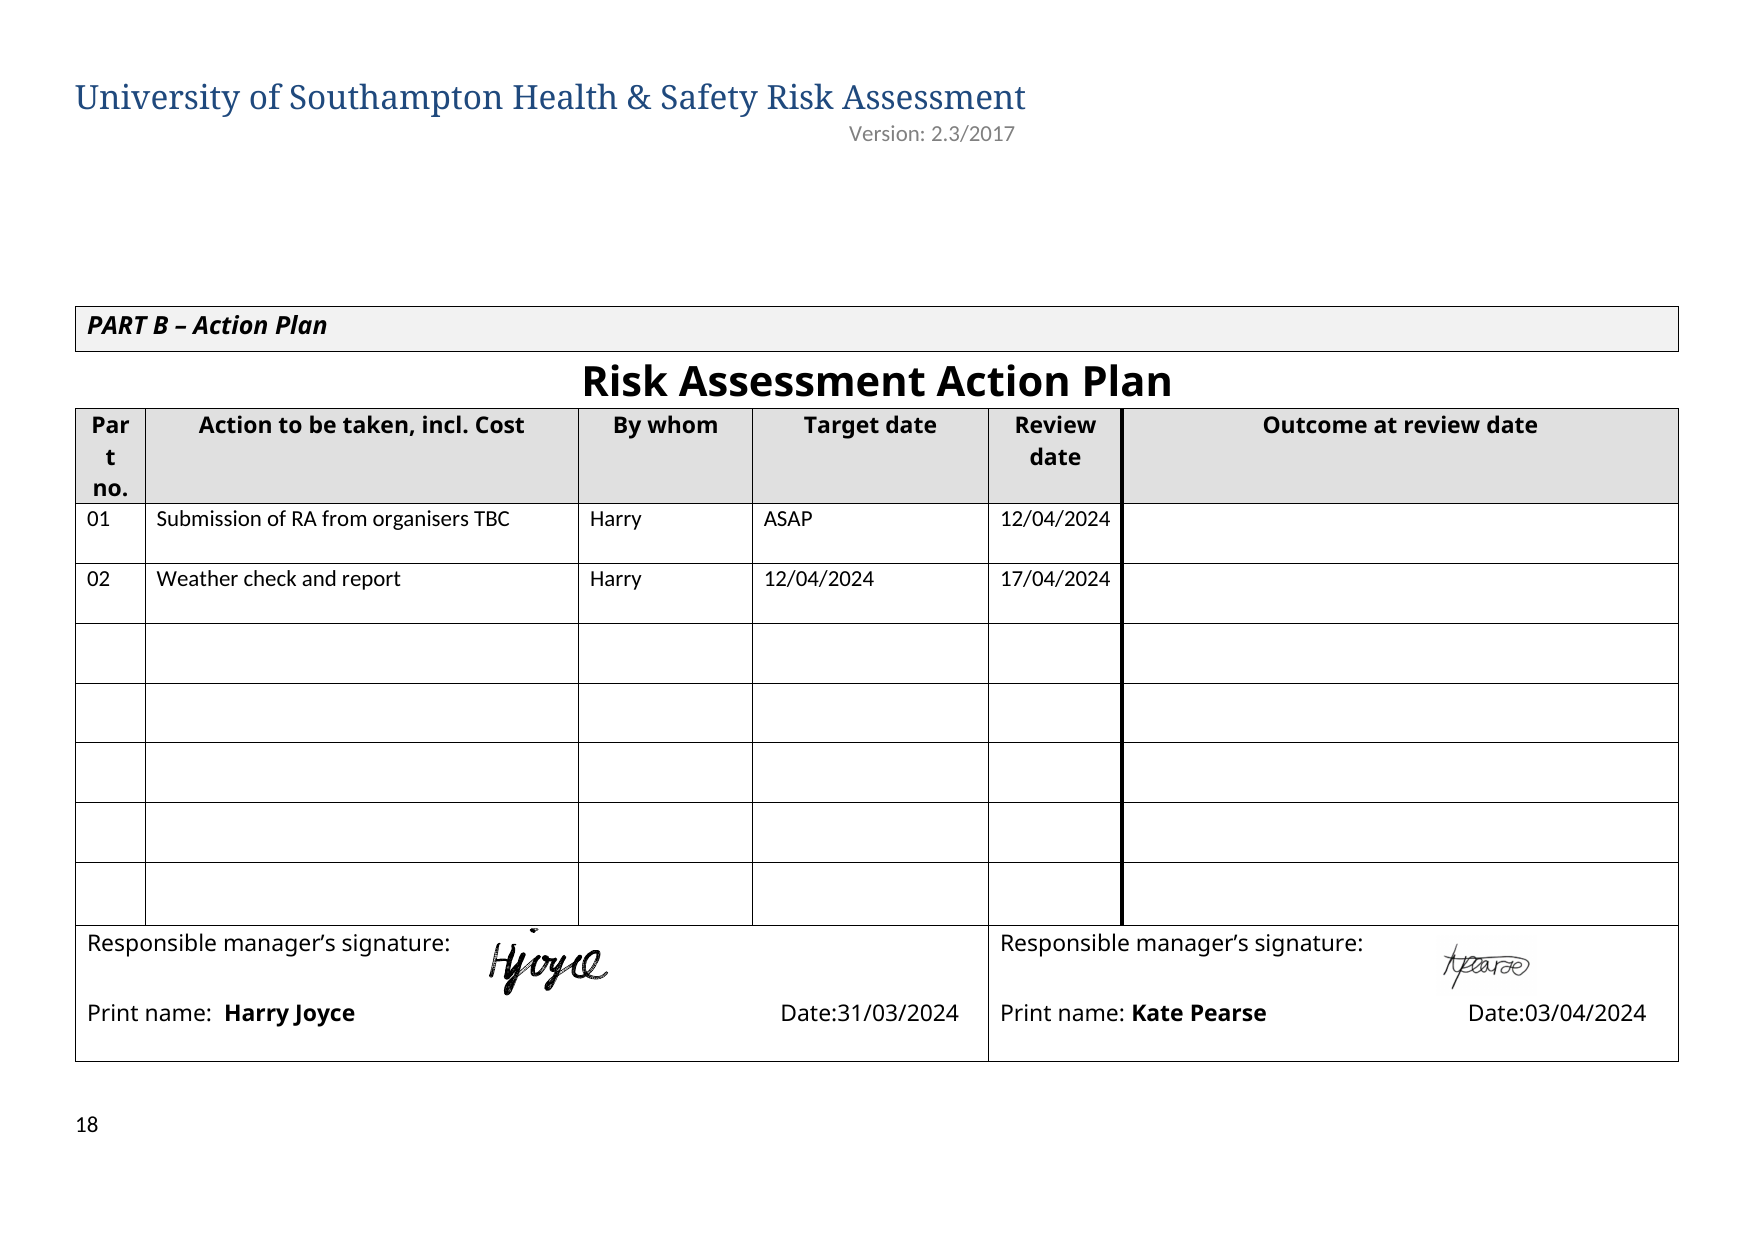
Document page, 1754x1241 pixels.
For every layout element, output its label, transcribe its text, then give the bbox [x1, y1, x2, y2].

table_cell Harry [579, 564, 752, 623]
table_cell By whom [579, 409, 752, 503]
table_cell Review date [989, 409, 1120, 503]
table_cell Date:31/03/2024 [769, 998, 988, 1061]
picture [1437, 936, 1536, 996]
table_cell [146, 743, 578, 802]
table_cell [753, 803, 988, 862]
table_cell [1124, 564, 1678, 623]
table_cell [753, 624, 988, 682]
table_cell [76, 743, 145, 802]
table_cell [753, 684, 988, 742]
table_cell [146, 624, 578, 682]
table_cell [989, 624, 1120, 682]
table_cell Risk Assessment Action Plan [76, 352, 1678, 408]
table_cell 01 [76, 504, 145, 563]
table_cell Submission of RA from organisers TBC [146, 504, 578, 563]
table_header PART B – Action Plan [76, 307, 1678, 351]
table_cell [146, 803, 578, 862]
table_cell [146, 684, 578, 742]
table_cell [1124, 504, 1678, 563]
table_cell [753, 863, 988, 925]
table_cell 12/04/2024 [753, 564, 988, 623]
table_cell Print name: Kate Pearse [989, 998, 1456, 1061]
table_cell ASAP [753, 504, 988, 563]
table_cell [76, 624, 145, 682]
table_cell [579, 863, 752, 925]
table_cell [579, 684, 752, 742]
table_cell [76, 803, 145, 862]
table_cell Responsible manager’s signature: [76, 926, 988, 997]
table_cell Print name: Harry Joyce [76, 998, 769, 1061]
table_cell Part no. [76, 409, 145, 503]
table_cell Outcome at review date [1124, 409, 1678, 503]
table_cell [1124, 624, 1678, 682]
table_cell [1124, 863, 1678, 925]
table_cell [579, 743, 752, 802]
table_cell Weather check and report [146, 564, 578, 623]
table_cell [1124, 743, 1678, 802]
table_cell [989, 743, 1120, 802]
table_cell 12/04/2024 [989, 504, 1120, 563]
table_cell [146, 863, 578, 925]
table_cell Harry [579, 504, 752, 563]
table_cell 02 [76, 564, 145, 623]
table_cell [76, 863, 145, 925]
table_cell [989, 803, 1120, 862]
table_cell 17/04/2024 [989, 564, 1120, 623]
table_cell [1124, 684, 1678, 742]
table_cell [753, 743, 988, 802]
table_cell [989, 863, 1120, 925]
table_cell Target date [753, 409, 988, 503]
table_cell [989, 684, 1120, 742]
table_cell Responsible manager’s signature: [989, 926, 1678, 997]
table_cell Date:03/04/2024 [1456, 998, 1678, 1061]
table_cell Action to be taken, incl. Cost [146, 409, 578, 503]
table_cell [579, 624, 752, 682]
table_cell [579, 803, 752, 862]
table_cell [1124, 803, 1678, 862]
table_cell [76, 684, 145, 742]
